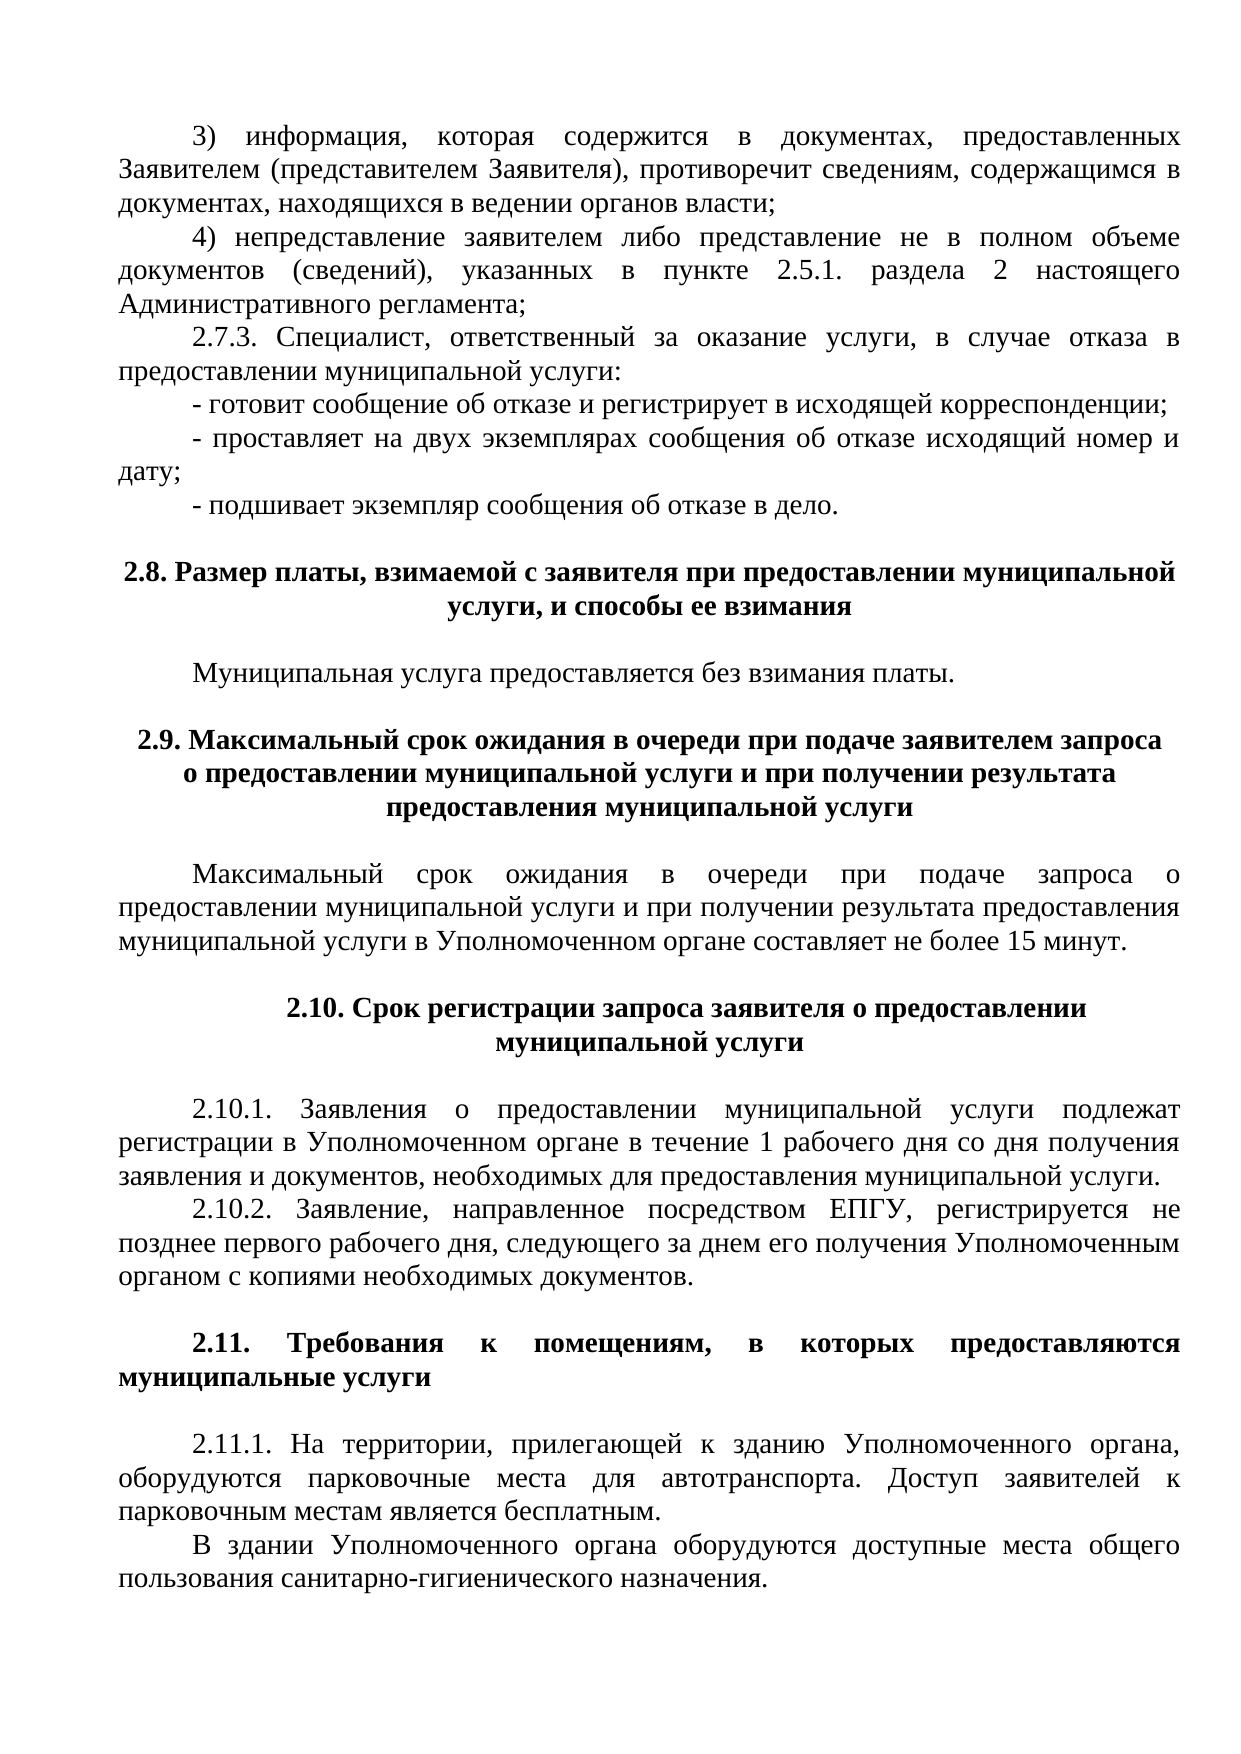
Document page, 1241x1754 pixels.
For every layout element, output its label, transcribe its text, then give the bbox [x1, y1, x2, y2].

text 2.9. Максимальный срок ожидания в очереди при подаче заявителем запроса о предоставлении муниципальной услуги и при получении результата предоставления муниципальной услуги [118, 722, 1181, 822]
text - проставляет на двух экземплярах сообщения об отказе исходящий номер и дату; [118, 420, 1181, 487]
text 3) информация, которая содержится в документах, предоставленных Заявителем (представителем Заявителя), противоречит сведениям, содержащимся в документах, находящихся в ведении органов власти; [118, 118, 1181, 219]
text Муниципальная услуга предоставляется без взимания платы. [118, 655, 1181, 688]
text Максимальный срок ожидания в очереди при подаче запроса о предоставлении муниципальной услуги и при получении результата предоставления муниципальной услуги в Уполномоченном органе составляет не более 15 минут. [118, 856, 1181, 957]
text 2.10. Срок регистрации запроса заявителя о предоставлении муниципальной услуги [118, 990, 1181, 1057]
text 2.10.1. Заявления о предоставлении муниципальной услуги подлежат регистрации в Уполномоченном органе в течение 1 рабочего дня со дня получения заявления и документов, необходимых для предоставления муниципальной услуги. [118, 1091, 1181, 1191]
text В здании Уполномоченного органа оборудуются доступные места общего пользования санитарно-гигиенического назначения. [118, 1527, 1181, 1594]
text 2.10.2. Заявление, направленное посредством ЕПГУ, регистрируется не позднее первого рабочего дня, следующего за днем его получения Уполномоченным органом с копиями необходимых документов. [118, 1191, 1181, 1292]
text 2.11.1. На территории, прилегающей к зданию Уполномоченного органа, оборудуются парковочные места для автотранспорта. Доступ заявителей к парковочным местам является бесплатным. [118, 1426, 1181, 1527]
text 2.8. Размер платы, взимаемой с заявителя при предоставлении муниципальной услуги, и способы ее взимания [118, 554, 1181, 621]
text 4) непредставление заявителем либо представление не в полном объеме документов (сведений), указанных в пункте 2.5.1. раздела 2 настоящего Административного регламента; [118, 219, 1181, 319]
text 2.11. Требования к помещениям, в которых предоставляются муниципальные услуги [118, 1326, 1181, 1393]
text - готовит сообщение об отказе и регистрирует в исходящей корреспонденции; [118, 386, 1181, 420]
text - подшивает экземпляр сообщения об отказе в дело. [118, 487, 1181, 521]
text 2.7.3. Специалист, ответственный за оказание услуги, в случае отказа в предоставлении муниципальной услуги: [118, 319, 1181, 386]
